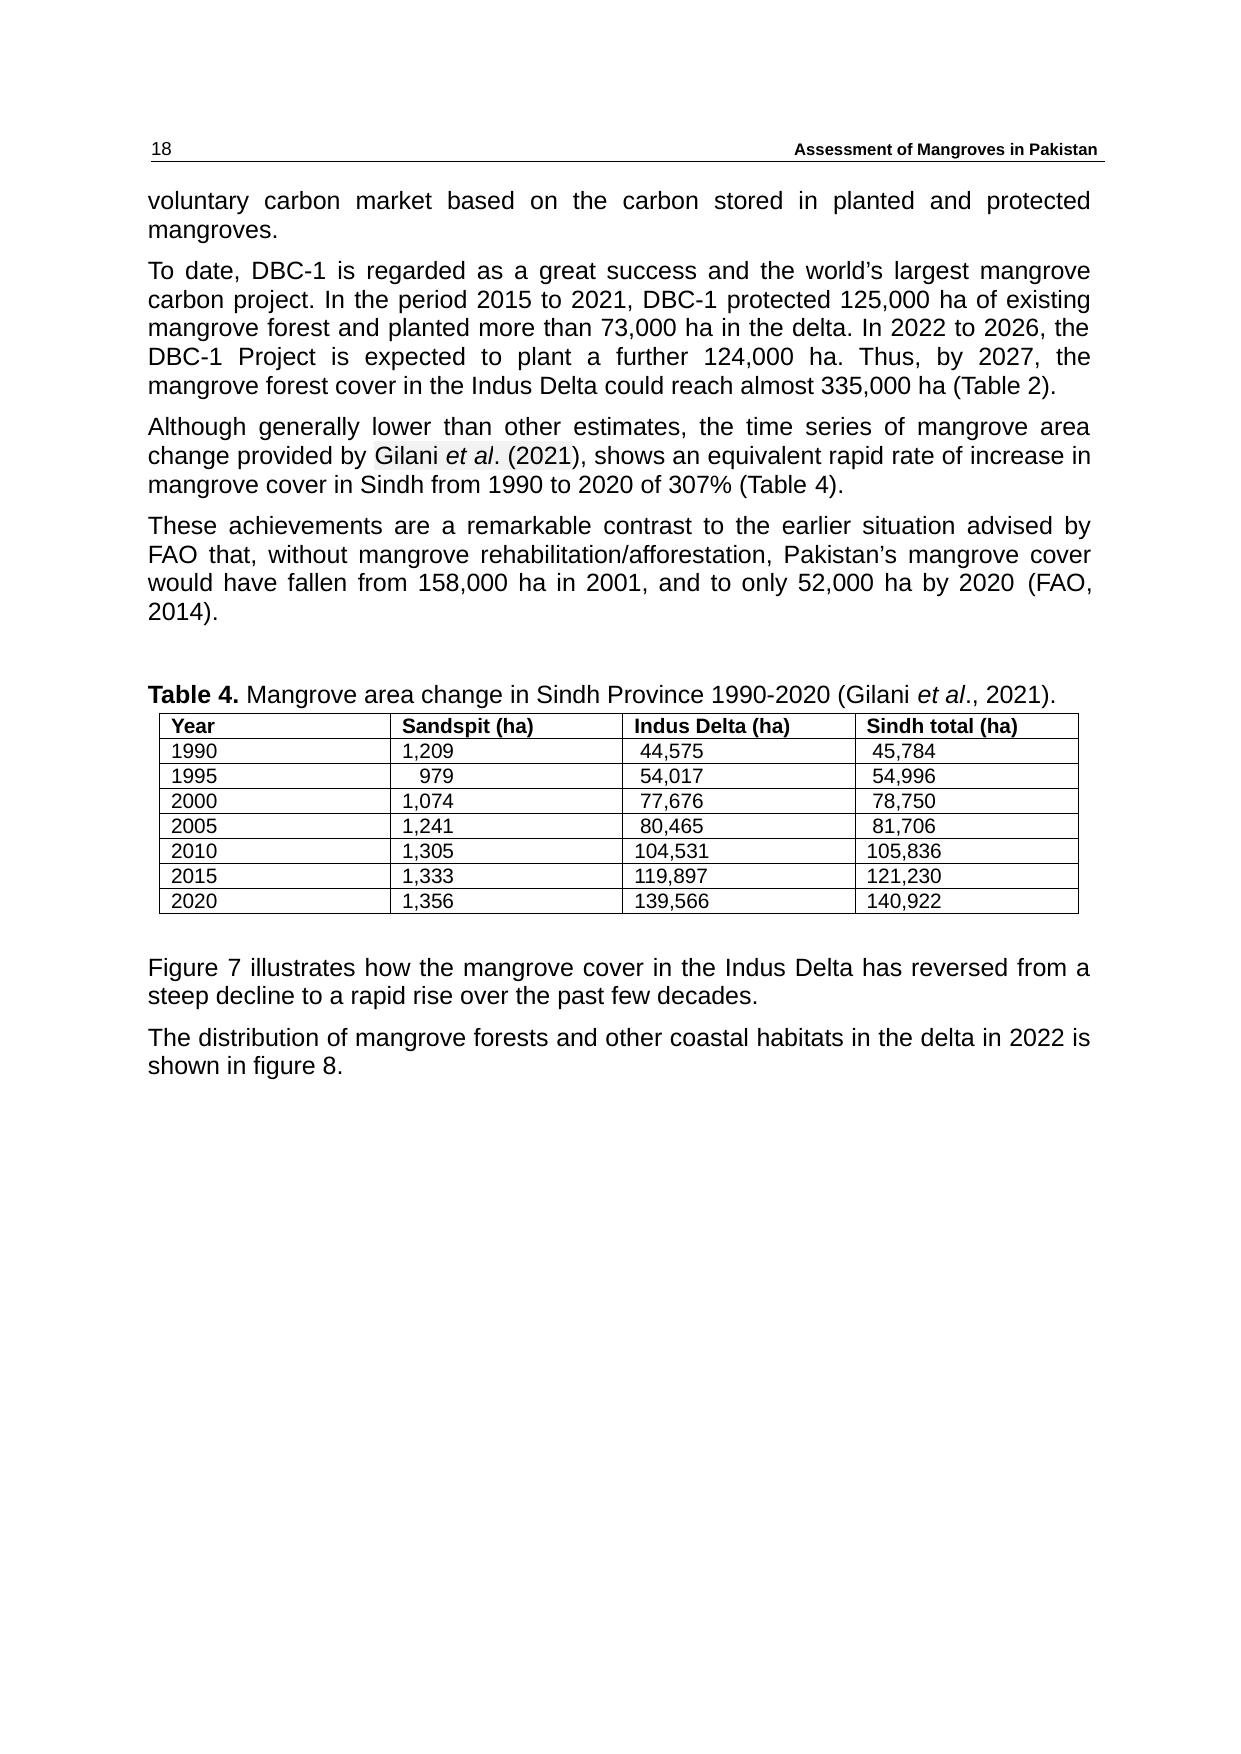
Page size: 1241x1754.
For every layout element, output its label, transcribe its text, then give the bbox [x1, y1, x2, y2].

table_cell 80,465 [623, 814, 855, 838]
table_cell 1,333 [391, 864, 622, 888]
table_header Year [160, 714, 390, 738]
table_cell 140,922 [856, 889, 1078, 913]
text To date, DBC-1 is regarded as a great success and the world’s largest mangrove carbon project. In the period 2015 to 2021, DBC-1 protected 125,000 ha of existing mangrove forest and planted more than 73,000 ha in the delta. In 2022 to 2026, the DBC-1 Project is expected to plant a further 124,000 ha. Thus, by 2027, the mangrove forest cover in the Indus Delta could reach almost 335,000 ha (Table 2). [148, 256, 1092, 400]
table_cell 1,074 [391, 789, 622, 813]
table_cell 979 [391, 764, 622, 788]
table_cell 78,750 [856, 789, 1078, 813]
table_cell 54,017 [623, 764, 855, 788]
table_cell 77,676 [623, 789, 855, 813]
text The distribution of mangrove forests and other coastal habitats in the delta in 2022 is shown in figure 8. [148, 1022, 1092, 1080]
table_cell 81,706 [856, 814, 1078, 838]
table_cell 44,575 [623, 739, 855, 763]
table_cell 45,784 [856, 739, 1078, 763]
table_cell 2015 [160, 864, 390, 888]
table_header Sindh total (ha) [856, 714, 1078, 738]
text Although generally lower than other estimates, the time series of mangrove area change provided by Gilani et al. (2021), shows an equivalent rapid rate of increase in mangrove cover in Sindh from 1990 to 2020 of 307% (Table 4). [148, 412, 1092, 498]
text Figure 7 illustrates how the mangrove cover in the Indus Delta has reversed from a steep decline to a rapid rise over the past few decades. [148, 952, 1092, 1010]
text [148, 186, 1092, 243]
table_cell 104,531 [623, 839, 855, 863]
table_cell 2010 [160, 839, 390, 863]
table_cell 1,241 [391, 814, 622, 838]
table_cell 139,566 [623, 889, 855, 913]
table_cell 2005 [160, 814, 390, 838]
text Table 4. Mangrove area change in Sindh Province 1990-2020 (Gilani et al., 2021). [148, 680, 1092, 708]
table_header Sandspit (ha) [391, 714, 622, 738]
table_cell 1,305 [391, 839, 622, 863]
text These achievements are a remarkable contrast to the earlier situation advised by FAO that, without mangrove rehabilitation/afforestation, Pakistan’s mangrove cover would have fallen from 158,000 ha in 2001, and to only 52,000 ha by 2020 (FAO, 2014). [148, 511, 1092, 626]
table_cell 2000 [160, 789, 390, 813]
table_cell 121,230 [856, 864, 1078, 888]
table_header Indus Delta (ha) [623, 714, 855, 738]
table_cell 54,996 [856, 764, 1078, 788]
table_cell 105,836 [856, 839, 1078, 863]
table_cell 2020 [160, 889, 390, 913]
table_cell 1995 [160, 764, 390, 788]
table_cell 119,897 [623, 864, 855, 888]
table_cell 1,356 [391, 889, 622, 913]
table_cell 1,209 [391, 739, 622, 763]
table_cell 1990 [160, 739, 390, 763]
